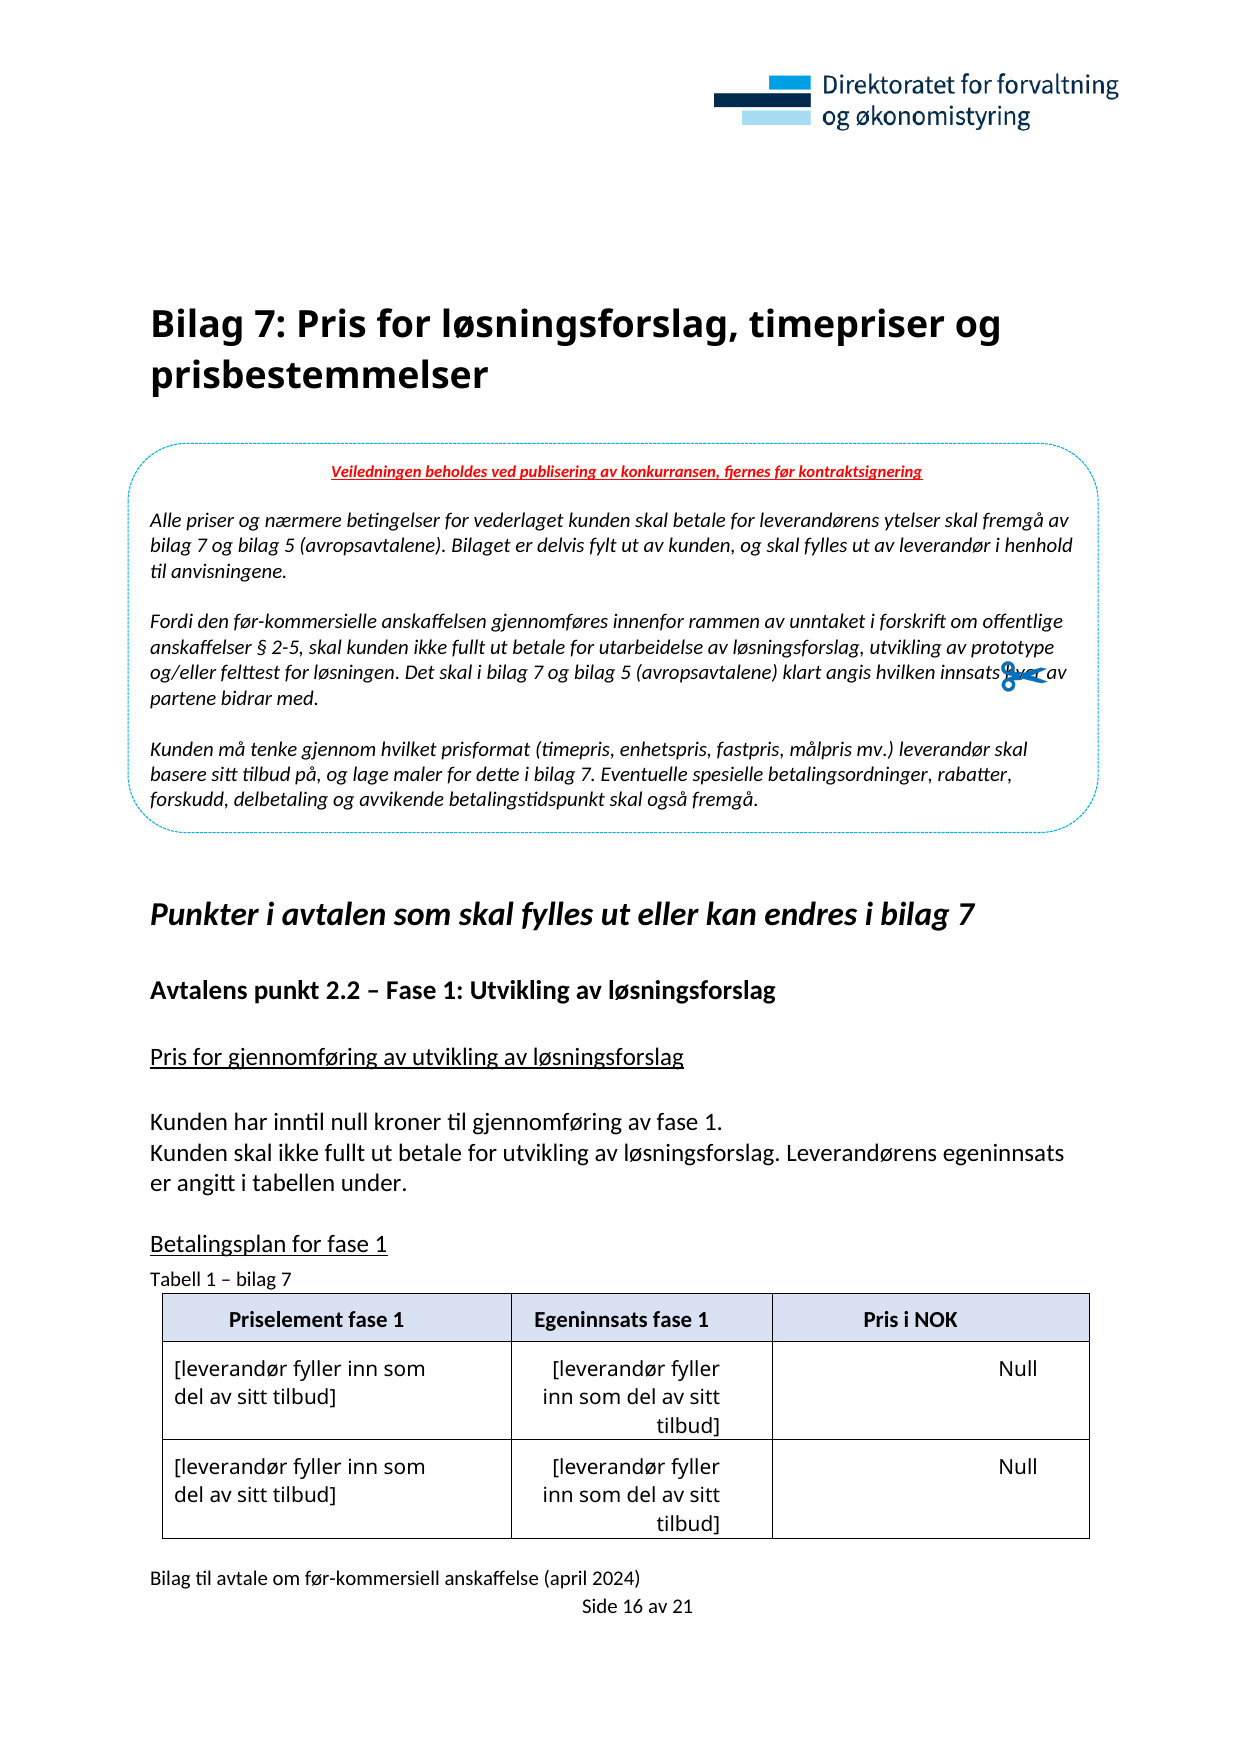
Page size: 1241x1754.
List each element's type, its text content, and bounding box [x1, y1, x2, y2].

table_header Egeninnsats fase 1 [512, 1294, 772, 1341]
table_cell Null [773, 1440, 1089, 1537]
text Alle priser og nærmere betingelser for vederlaget kunden skal betale for leverandørens ytelser skal fremgå av bilag 7 og bilag 5 (avropsavtalene). Bilaget er delvis fylt ut av kunden, og skal fylles ut av leverandør i henhold til anvisningene. [150, 507, 1090, 583]
text Avtalens punkt 2.2 – Fase 1: Utvikling av løsningsforslag [150, 973, 1090, 1006]
table_cell [leverandør fyller inn som del av sitt tilbud] [163, 1440, 511, 1537]
text Kunden skal ikke fullt ut betale for utvikling av løsningsforslag. Leverandørens egeninnsats er angitt i tabellen under. [150, 1137, 1090, 1198]
table_cell [leverandør fyller inn som del av sitt tilbud] [163, 1342, 511, 1439]
table_header Pris i NOK [773, 1294, 1089, 1341]
text Tabell 1 – bilag 7 [150, 1265, 1080, 1292]
text Betalingsplan for fase 1 [150, 1229, 1090, 1259]
picture [1069, 820, 1076, 826]
text Veiledningen beholdes ved publisering av konkurransen, fjernes før kontraktsignering [165, 461, 1090, 482]
picture [142, 812, 149, 819]
picture [714, 73, 1125, 134]
picture [128, 783, 133, 795]
text Fordi den før-kommersielle anskaffelsen gjennomføres innenfor rammen av unntaket i forskrift om offentlige anskaffelser § 2-5, skal kunden ikke fullt ut betale for utarbeidelse av løsningsforslag, utvikling av prototype og/eller felttest for løsningen. Det skal i bilag 7 og bilag 5 (avropsavtalene) klart angis hvilken innsats hver av partene bidrar med. [150, 609, 1090, 710]
table_cell [leverandør fyller inn som del av sitt tilbud] [512, 1440, 772, 1537]
subtitle Punkter i avtalen som skal fylles ut eller kan endres i bilag 7 [150, 893, 1090, 934]
text Kunden har inntil null kroner til gjennomføring av fase 1. [150, 1107, 1090, 1137]
text Kunden må tenke gjennom hvilket prisformat (timepris, enhetspris, fastpris, målpris mv.) leverandør skal basere sitt tilbud på, og lage maler for dette i bilag 7. Eventuelle spesielle betalingsordninger, rabatter, forskudd, delbetaling og avvikende betalingstidspunkt skal også fremgå. [150, 736, 1090, 812]
picture [985, 639, 1060, 713]
picture [1077, 812, 1085, 820]
text Pris for gjennomføring av utvikling av løsningsforslag [150, 1041, 1090, 1072]
subtitle Bilag 7: Pris for løsningsforslag, timepriser og prisbestemmelser [150, 297, 1090, 399]
table_header Priselement fase 1 [163, 1294, 511, 1341]
table_cell Null [773, 1342, 1089, 1439]
picture [141, 457, 148, 464]
table_cell [leverandør fyller inn som del av sitt tilbud] [512, 1342, 772, 1439]
